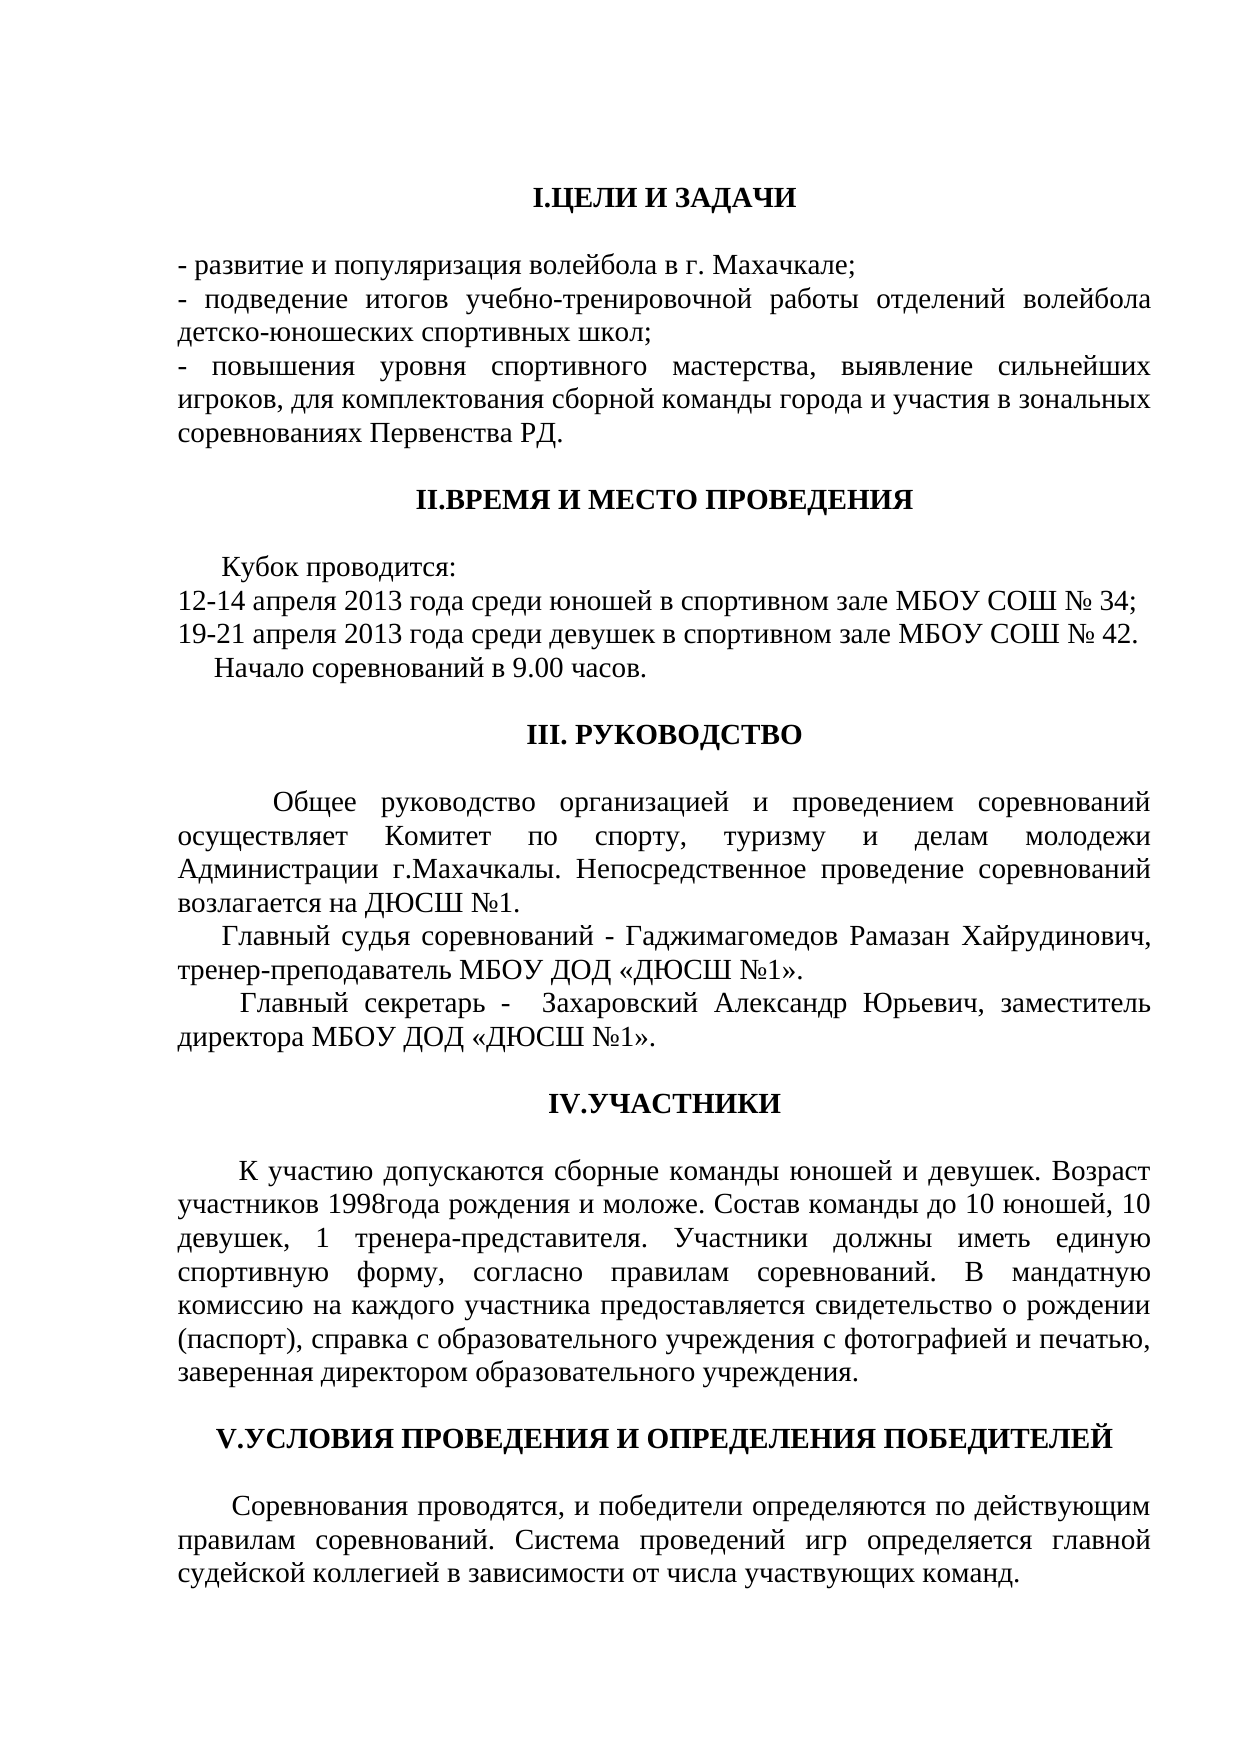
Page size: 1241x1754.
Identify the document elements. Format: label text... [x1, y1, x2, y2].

text III. РУКОВОДСТВО [177, 717, 1152, 751]
text Общее руководство организацией и проведением соревнований осуществляет Комитет по спорту, туризму и делам молодежи Администрации г.Махачкалы. Непосредственное проведение соревнований возлагается на ДЮСШ №1. [177, 784, 1152, 918]
text 19-21 апреля 2013 года среди девушек в спортивном зале МБОУ СОШ № 42. [177, 616, 1152, 650]
text Кубок проводится: [177, 549, 1152, 583]
text Начало соревнований в 9.00 часов. [177, 650, 1152, 683]
text IV.УЧАСТНИКИ [177, 1086, 1152, 1119]
text Главный секретарь - Захаровский Александр Юрьевич, заместитель директора МБОУ ДОД «ДЮСШ №1». [177, 985, 1152, 1052]
text К участию допускаются сборные команды юношей и девушек. Возраст участников 1998года рождения и моложе. Состав команды до 10 юношей, 10 девушек, 1 тренера-представителя. Участники должны иметь единую спортивную форму, согласно правилам соревнований. В мандатную комиссию на каждого участника предоставляется свидетельство о рождении (паспорт), справка с образовательного учреждения с фотографией и печатью, заверенная директором образовательного учреждения. [177, 1153, 1152, 1388]
text II.ВРЕМЯ И МЕСТО ПРОВЕДЕНИЯ [177, 482, 1152, 516]
text V.УСЛОВИЯ ПРОВЕДЕНИЯ И ОПРЕДЕЛЕНИЯ ПОБЕДИТЕЛЕЙ [177, 1421, 1152, 1455]
text Главный судья соревнований - Гаджимагомедов Рамазан Хайрудинович, тренер-преподаватель МБОУ ДОД «ДЮСШ №1». [177, 918, 1152, 985]
text - развитие и популяризация волейбола в г. Махачкале; [177, 247, 1152, 281]
text I.ЦЕЛИ И ЗАДАЧИ [177, 180, 1152, 214]
text - повышения уровня спортивного мастерства, выявление сильнейших игроков, для комплектования сборной команды города и участия в зональных соревнованиях Первенства РД. [177, 348, 1152, 449]
text - подведение итогов учебно-тренировочной работы отделений волейбола детско-юношеских спортивных школ; [177, 281, 1152, 348]
text Соревнования проводятся, и победители определяются по действующим правилам соревнований. Система проведений игр определяется главной судейской коллегией в зависимости от числа участвующих команд. [177, 1488, 1152, 1589]
text 12-14 апреля 2013 года среди юношей в спортивном зале МБОУ СОШ № 34; [177, 583, 1152, 616]
